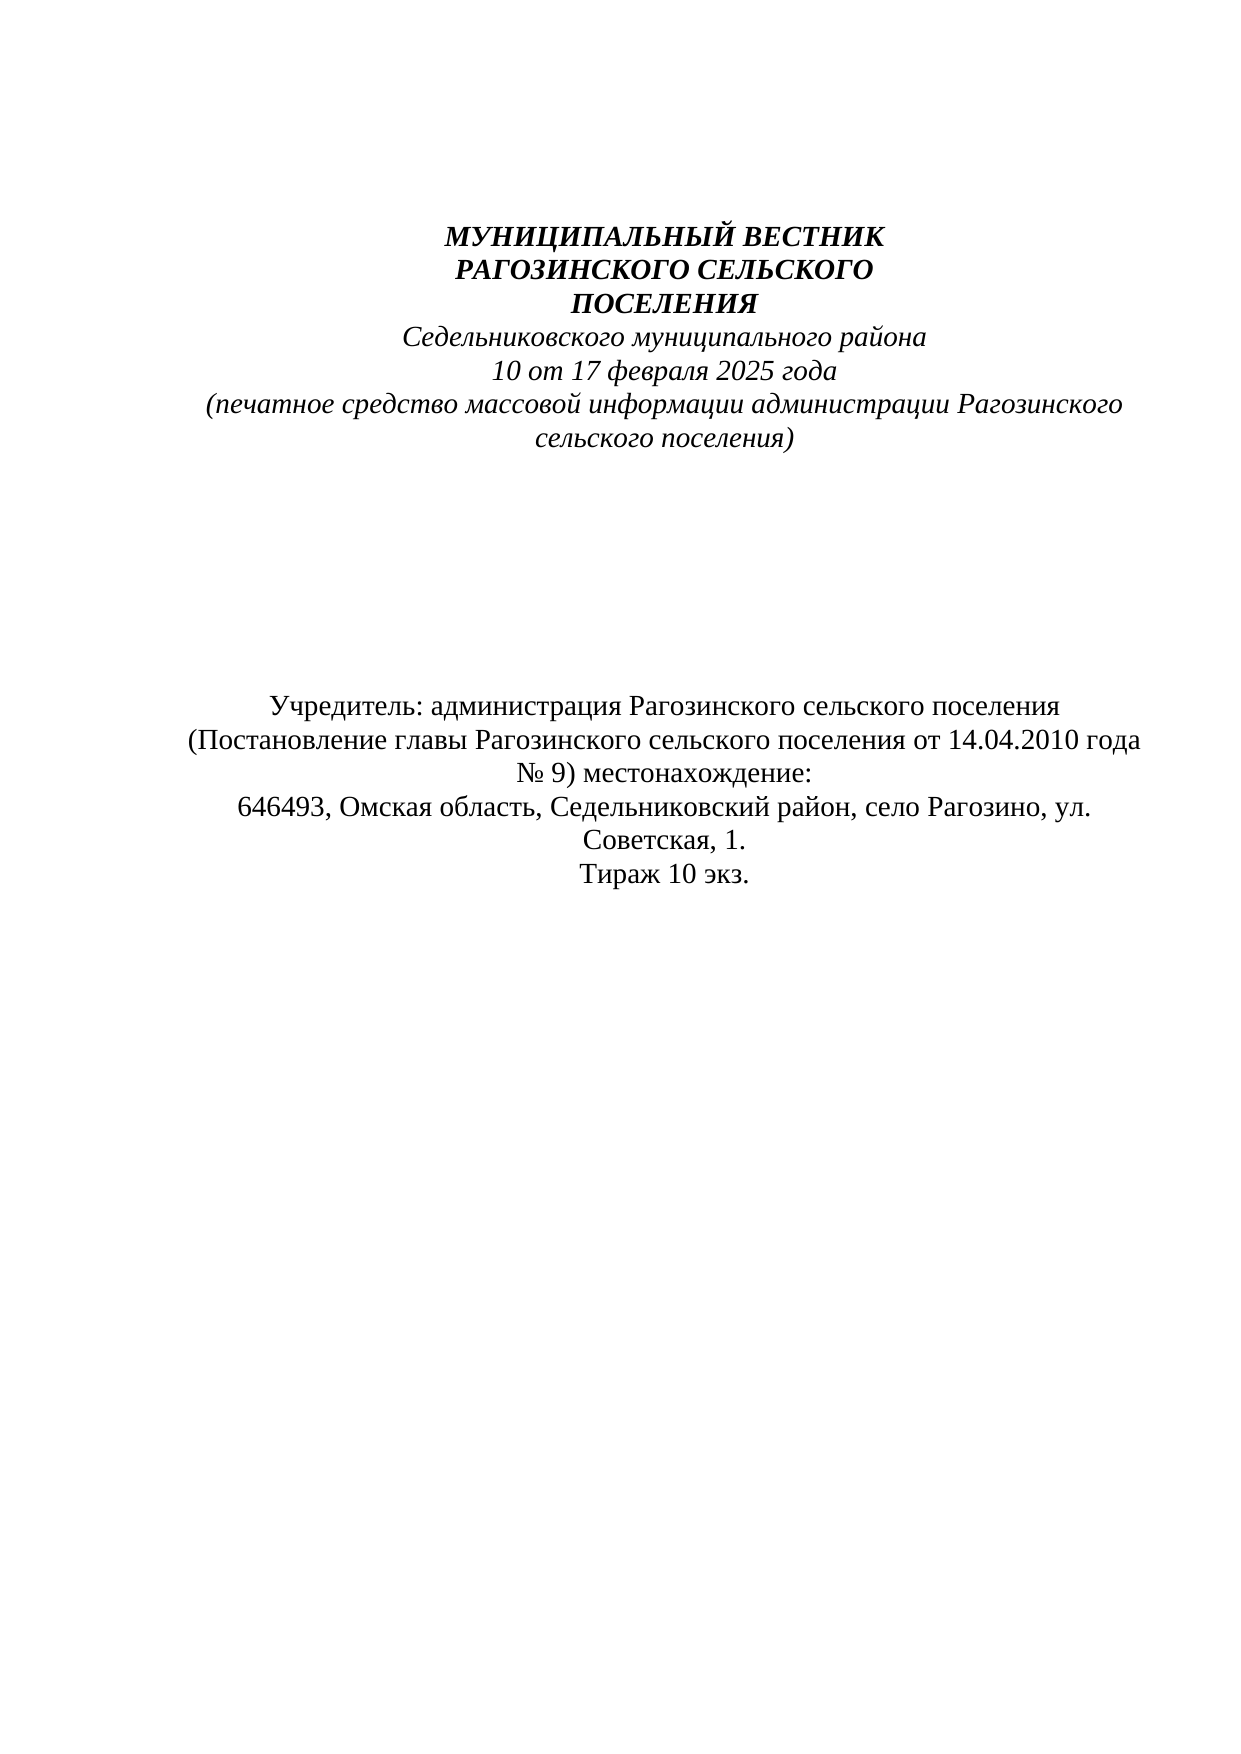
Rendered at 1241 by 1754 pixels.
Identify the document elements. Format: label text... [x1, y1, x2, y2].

text ПОСЕЛЕНИЯ [177, 286, 1152, 319]
text 10 от 17 февраля 2025 года [177, 353, 1152, 386]
text РАГОЗИНСКОГО СЕЛЬСКОГО [177, 252, 1152, 286]
text Седельниковского муниципального района [177, 319, 1152, 353]
text (печатное средство массовой информации администрации Рагозинского сельского поселения) [177, 386, 1152, 453]
text МУНИЦИПАЛЬНЫЙ ВЕСТНИК [177, 219, 1152, 252]
text Учредитель: администрация Рагозинского сельского поселения (Постановление главы Рагозинского сельского поселения от 14.04.2010 года № 9) местонахождение: [177, 688, 1152, 789]
text 646493, Омская область, Седельниковский район, село Рагозино, ул. Советская, 1. [177, 789, 1152, 856]
text Тираж 10 экз. [177, 856, 1152, 889]
